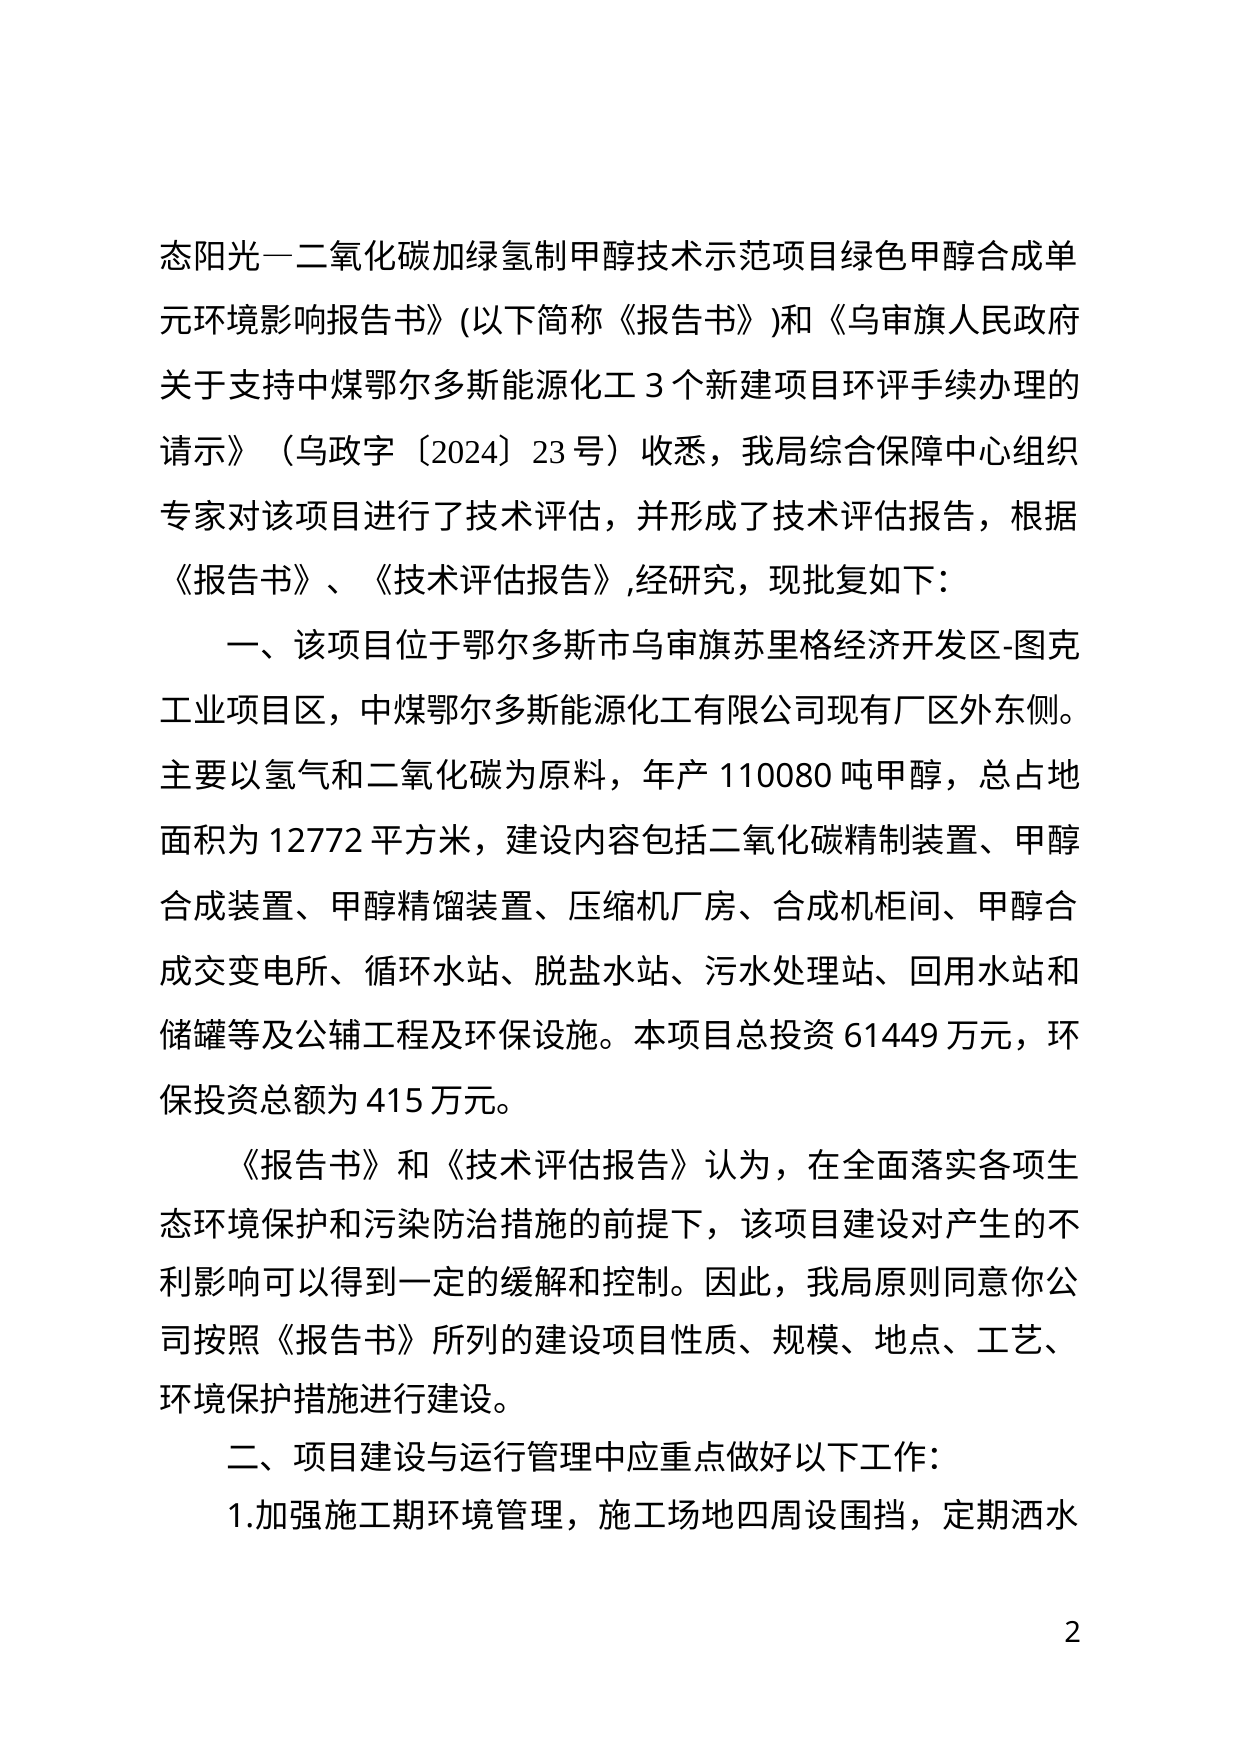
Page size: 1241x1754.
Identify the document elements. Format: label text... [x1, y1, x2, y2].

text 二、项目建设与运行管理中应重点做好以下工作： [159, 1423, 1081, 1481]
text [159, 221, 1081, 611]
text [159, 1481, 1081, 1539]
text 主要以氢气和二氧化碳为原料，年产110080吨甲醇，总占地面积为12772平方米，建设内容包括二氧化碳精制装置、甲醇合成装置、甲醇精馏装置、压缩机厂房、合成机柜间、甲醇合成交变电所、循环水站、脱盐水站、污水处理站、回用水站和储罐等及公辅工程及环保设施。本项目总投资61449万元，环保投资总额为415万元。 [159, 741, 1081, 1131]
text 《报告书》和《技术评估报告》认为，在全面落实各项生态环境保护和污染防治措施的前提下，该项目建设对产生的不利影响可以得到一定的缓解和控制。因此，我局原则同意你公司按照《报告书》所列的建设项目性质、规模、地点、工艺、环境保护措施进行建设。 [159, 1131, 1081, 1423]
text 一、该项目位于鄂尔多斯市乌审旗苏里格经济开发区-图克工业项目区，中煤鄂尔多斯能源化工有限公司现有厂区外东侧。 [159, 611, 1081, 741]
